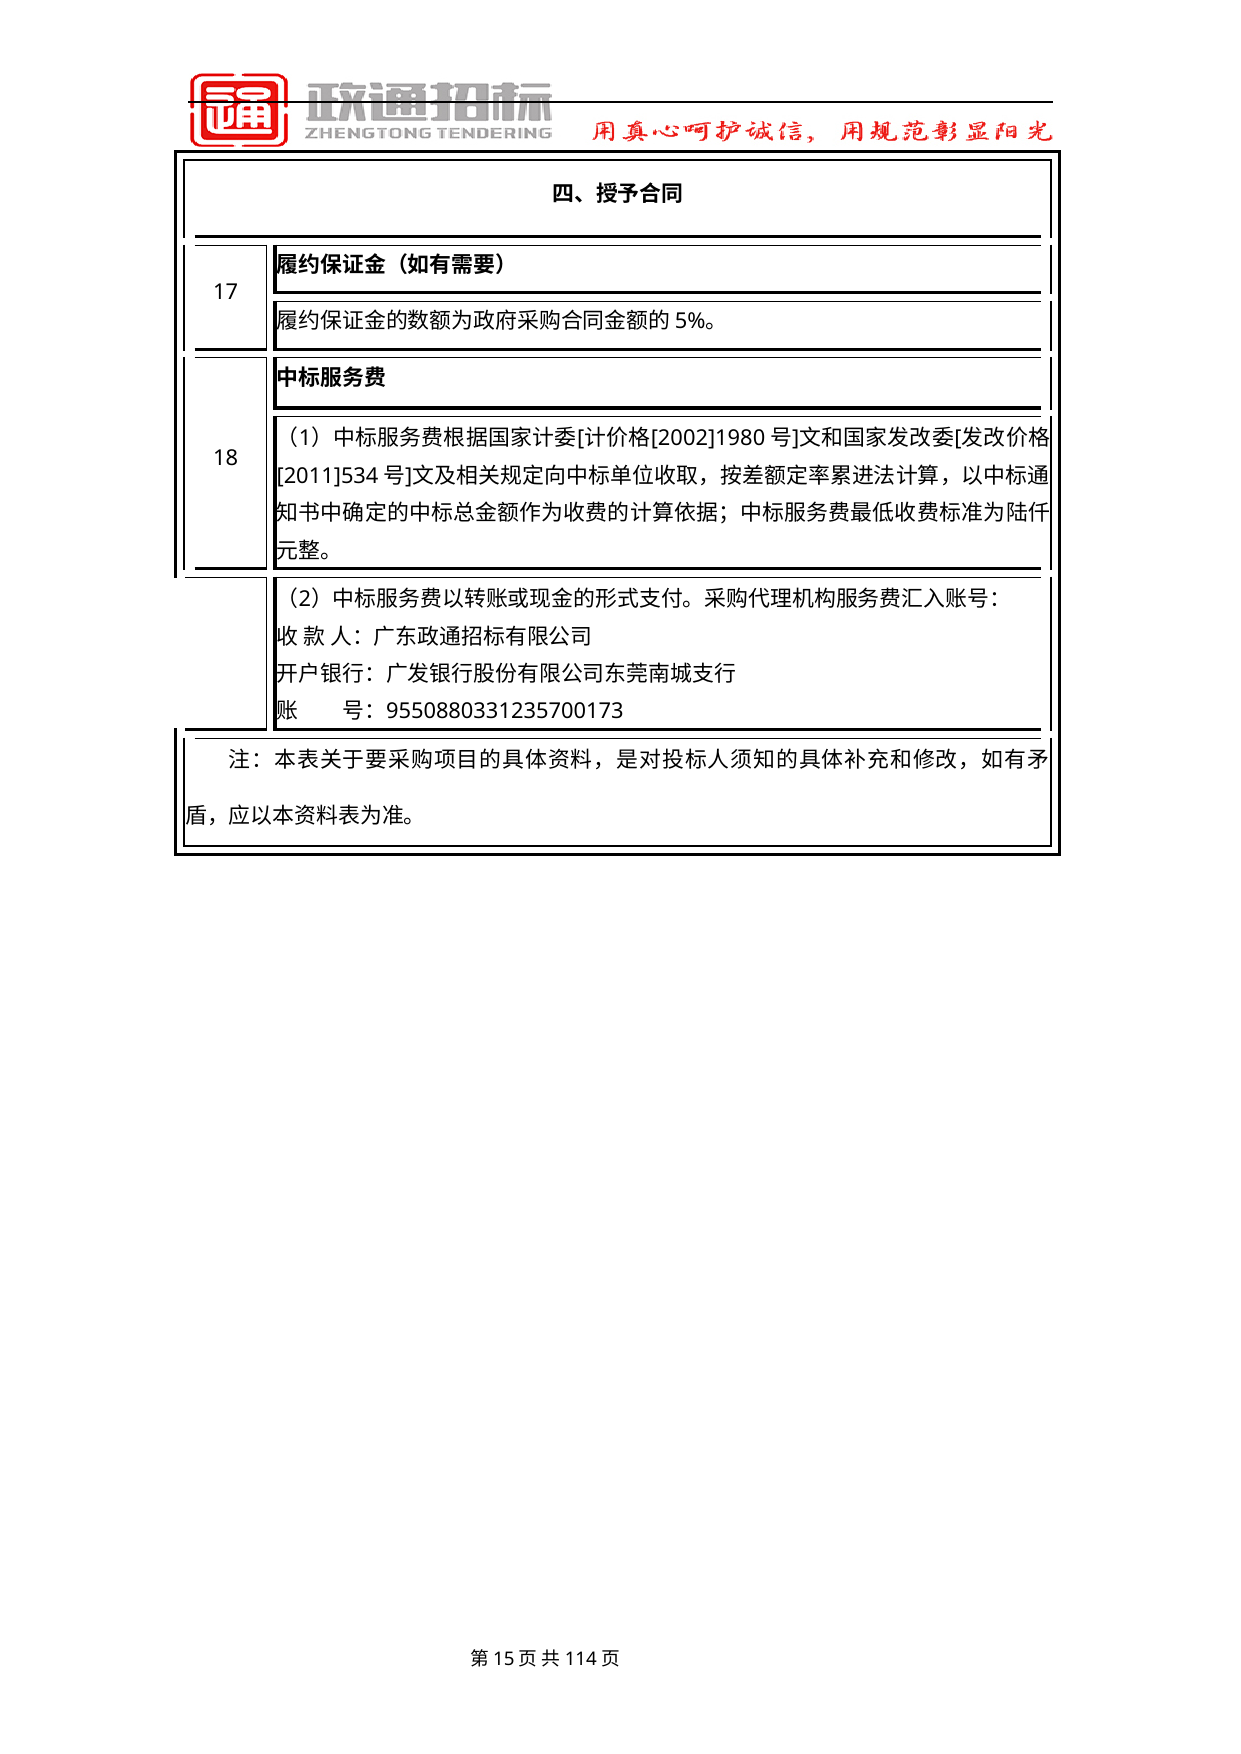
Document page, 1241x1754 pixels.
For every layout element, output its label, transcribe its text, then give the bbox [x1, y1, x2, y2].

picture [188, 73, 1053, 101]
table_cell 中标服务费 [271, 348, 1056, 406]
table_cell 履约保证金（如有需要） [271, 235, 1056, 291]
table_cell （2）中标服务费以转账或现金的形式支付。采购代理机构服务费汇入账号： 收 款 人：广东政通招标有限公司 开户银行：广发银行股份有限公司东莞南城支行 账 号：9550880331235700173 [271, 567, 1056, 728]
table_cell 注：本表关于要采购项目的具体资料，是对投标人须知的具体补充和修改，如有矛盾，应以本资料表为准。 [180, 728, 1056, 845]
table_cell 17 [180, 235, 271, 347]
table_cell 四、授予合同 [180, 153, 1056, 235]
table_cell 18 [180, 348, 271, 567]
table_cell （1）中标服务费根据国家计委[计价格[2002]1980号]文和国家发改委[发改价格[2011]534号]文及相关规定向中标单位收取，按差额定率累进法计算，以中标通知书中确定的中标总金额作为收费的计算依据；中标服务费最低收费标准为陆仟元整。 [271, 406, 1056, 567]
table_cell 履约保证金的数额为政府采购合同金额的5%。 [271, 291, 1056, 347]
picture [188, 103, 1053, 147]
